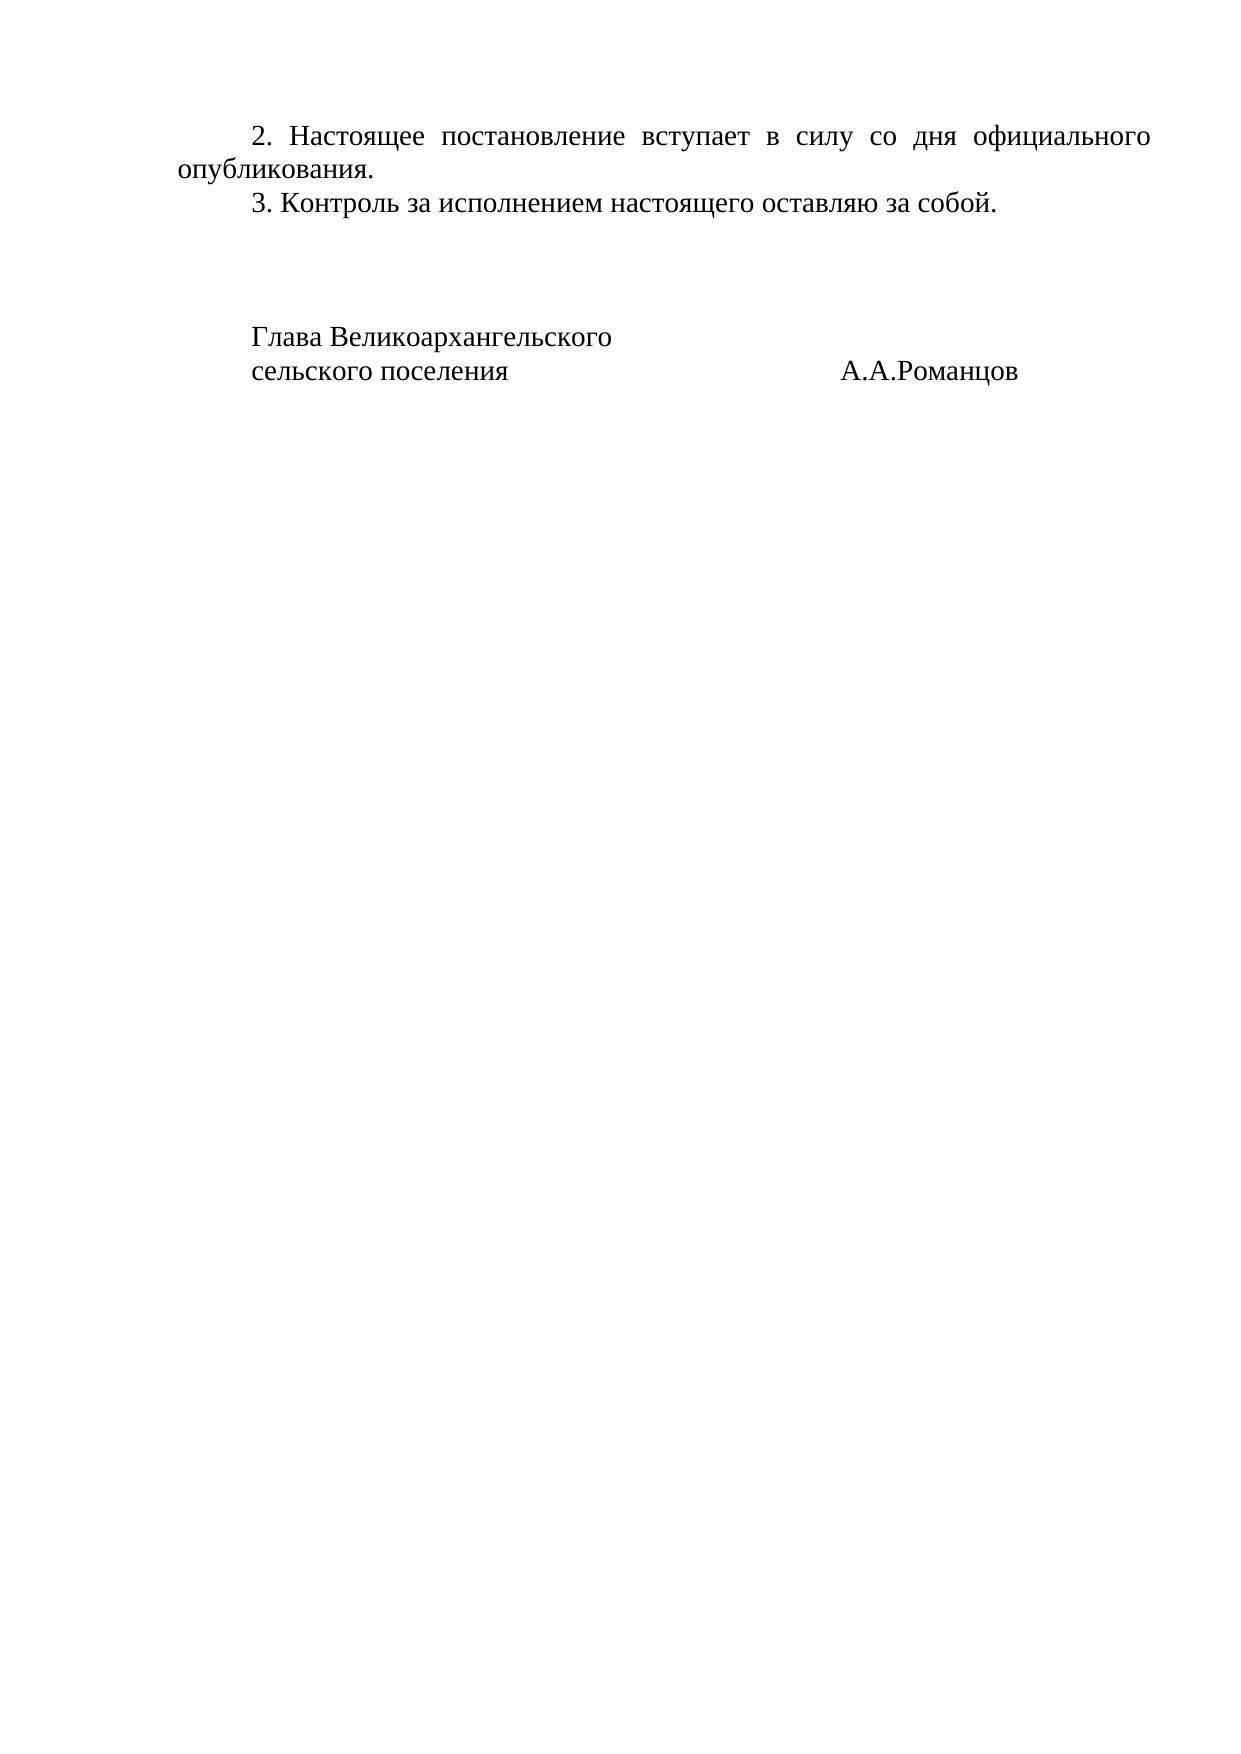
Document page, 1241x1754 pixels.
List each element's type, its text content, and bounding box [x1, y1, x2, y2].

text 3. Контроль за исполнением настоящего оставляю за собой. [177, 185, 1152, 219]
text Глава Великоархангельского [177, 319, 1152, 353]
text 2. Настоящее постановление вступает в силу со дня официального опубликования. [177, 118, 1152, 185]
text сельского поселения А.А.Романцов [177, 353, 1152, 386]
